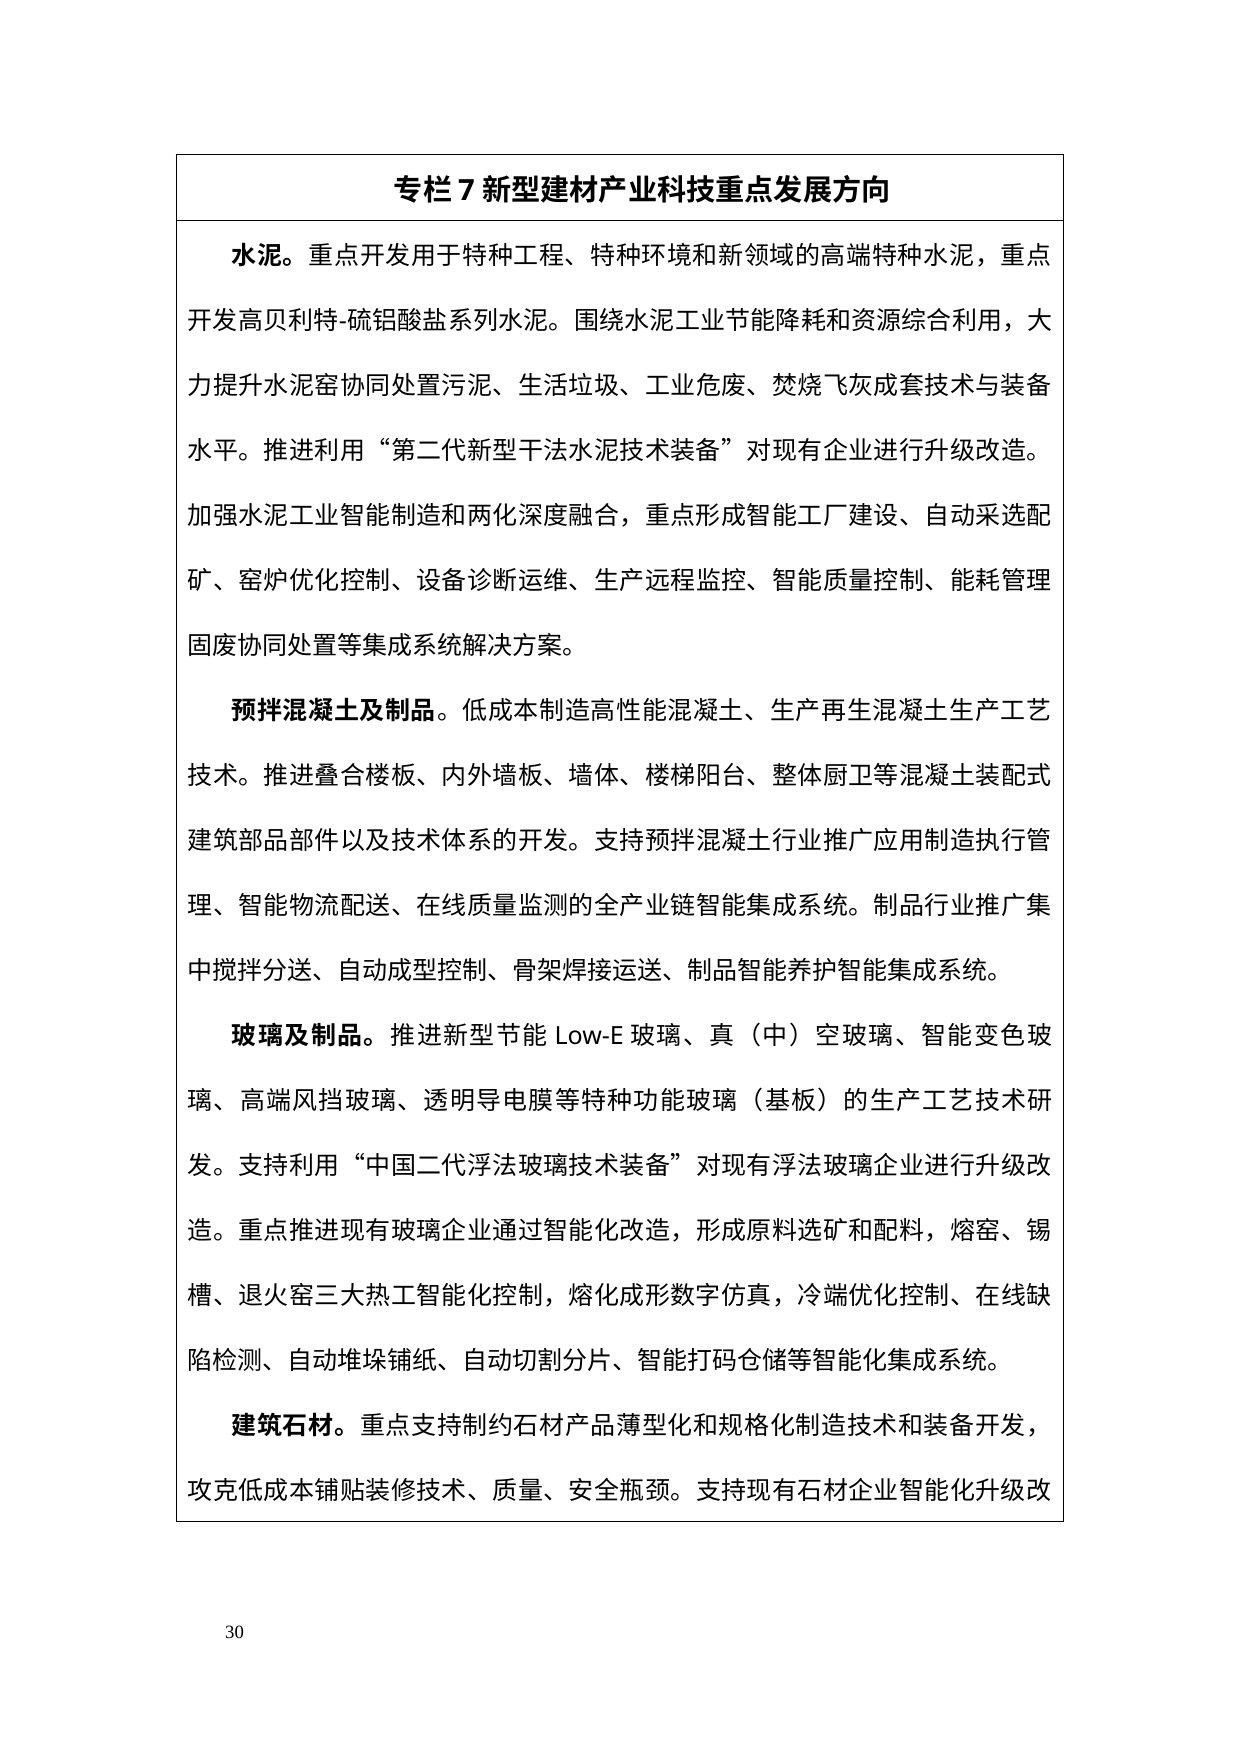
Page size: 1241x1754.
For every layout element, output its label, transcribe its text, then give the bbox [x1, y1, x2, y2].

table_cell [177, 221, 1063, 1521]
table_header 专栏7 新型建材产业科技重点发展方向 [177, 155, 1063, 220]
